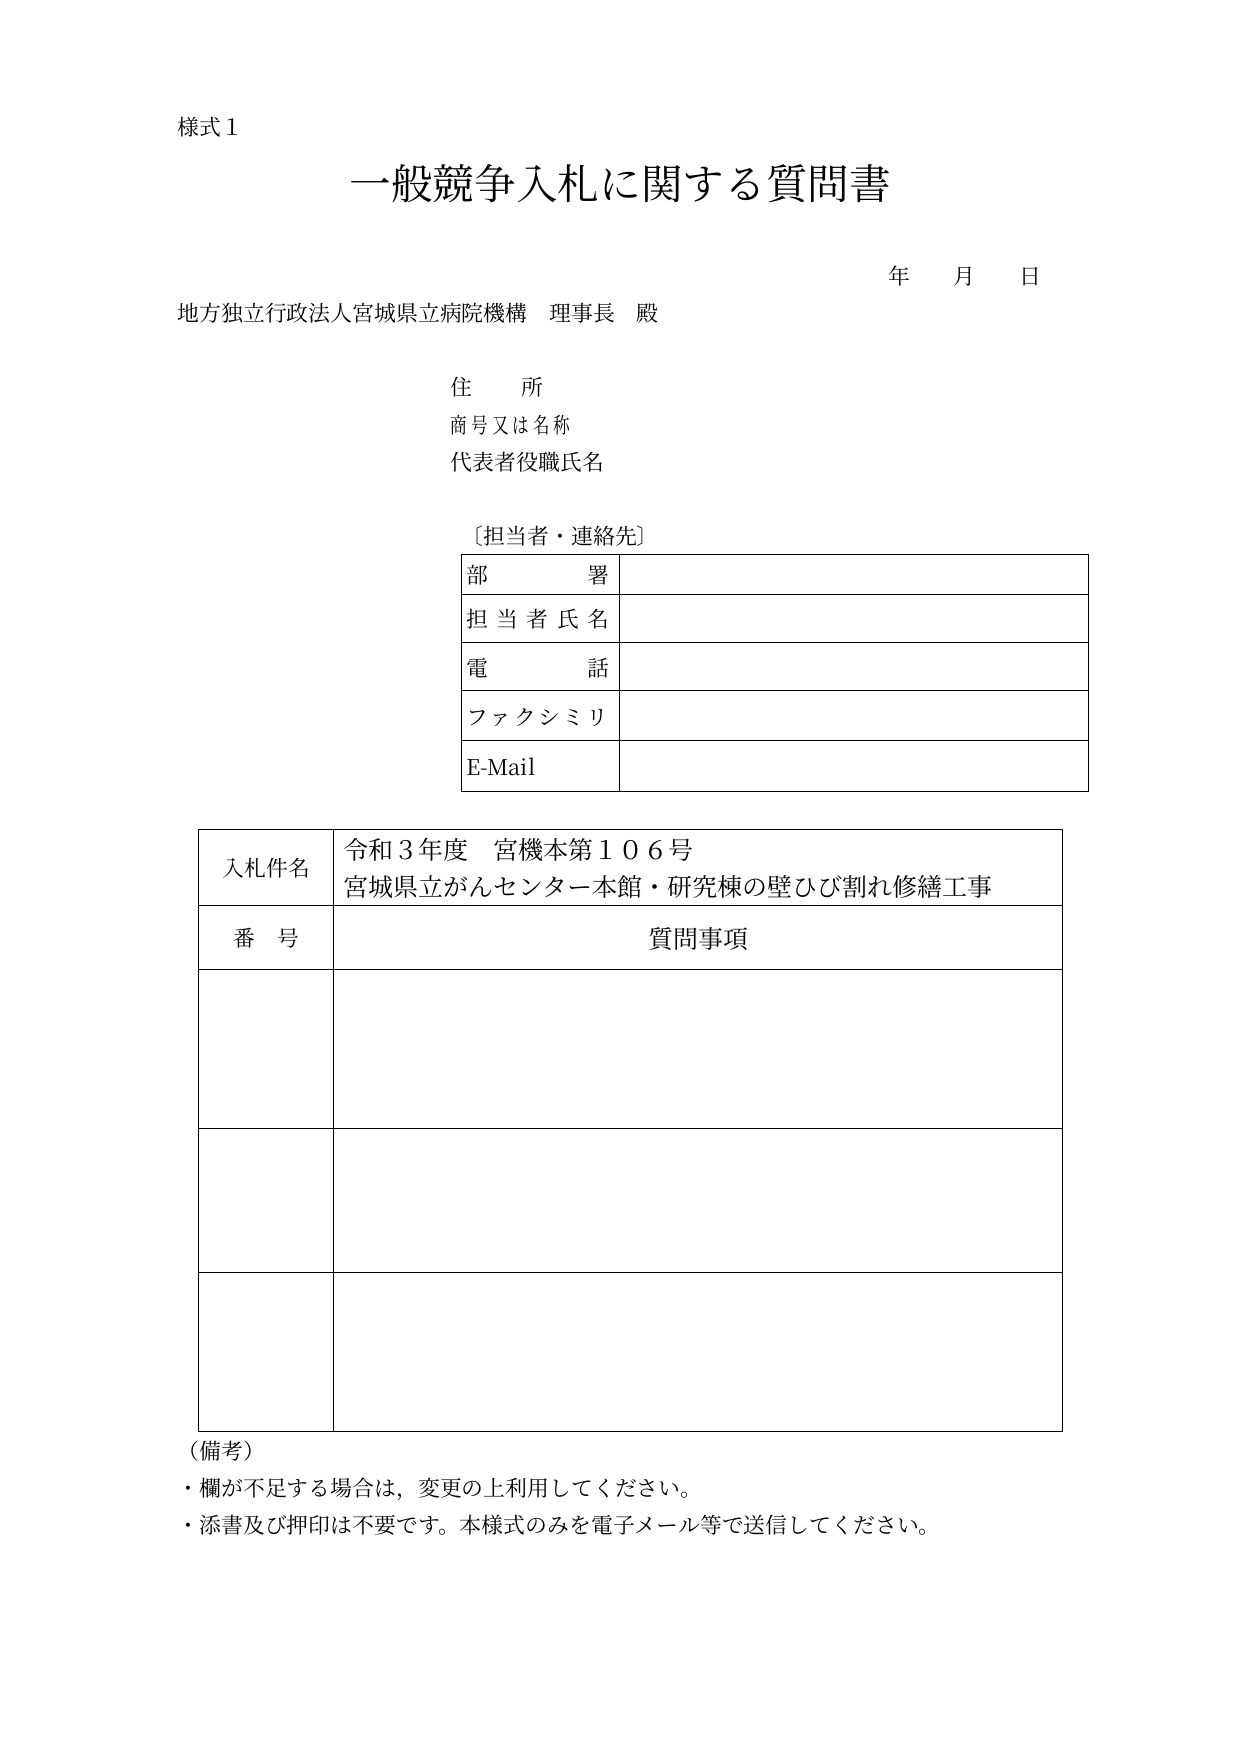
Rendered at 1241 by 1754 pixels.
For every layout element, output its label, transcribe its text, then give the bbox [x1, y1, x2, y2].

text 一般競争入札に関する質問書 [177, 145, 1063, 219]
table_cell [620, 643, 1088, 690]
table_header [620, 555, 1088, 593]
table_cell [620, 595, 1088, 642]
text ・欄が不足する場合は，変更の上利用してください。 [177, 1469, 1063, 1506]
table_cell 番 号 [199, 906, 333, 969]
table_cell [334, 1129, 1062, 1272]
table_cell [199, 1273, 333, 1431]
table_cell [199, 1129, 333, 1272]
text ・添書及び押印は不要です。本様式のみを電子メール等で送信してください。 [177, 1506, 1063, 1543]
text 〔担当者・連絡先〕 [177, 517, 1063, 554]
table_cell E-Mail [462, 741, 619, 791]
text 地方独立行政法人宮城県立病院機構 理事長 殿 [177, 293, 1063, 331]
table_cell [334, 1273, 1062, 1431]
table_cell [620, 741, 1088, 791]
text 様式１ [177, 107, 1063, 145]
text （備考） [177, 1432, 1063, 1469]
text 代表者役職氏名 [451, 442, 1063, 479]
table_cell 担当者氏名 [462, 595, 619, 642]
table_header 部署 [462, 555, 619, 593]
text 年 月 日 [177, 256, 1041, 293]
table_cell [334, 970, 1062, 1128]
table_header 令和３年度 宮機本第１０６号 宮城県立がんセンター本館・研究棟の壁ひび割れ修繕工事 [334, 830, 1062, 904]
table_cell [199, 970, 333, 1128]
table_cell 電話 [462, 643, 619, 690]
text 住所 [451, 368, 1063, 405]
table_cell ファクシミリ [462, 691, 619, 740]
table_cell [620, 691, 1088, 740]
table_header 入札件名 [199, 830, 333, 904]
table_cell 質問事項 [334, 906, 1062, 969]
text 商号又は名称 [451, 405, 1063, 442]
